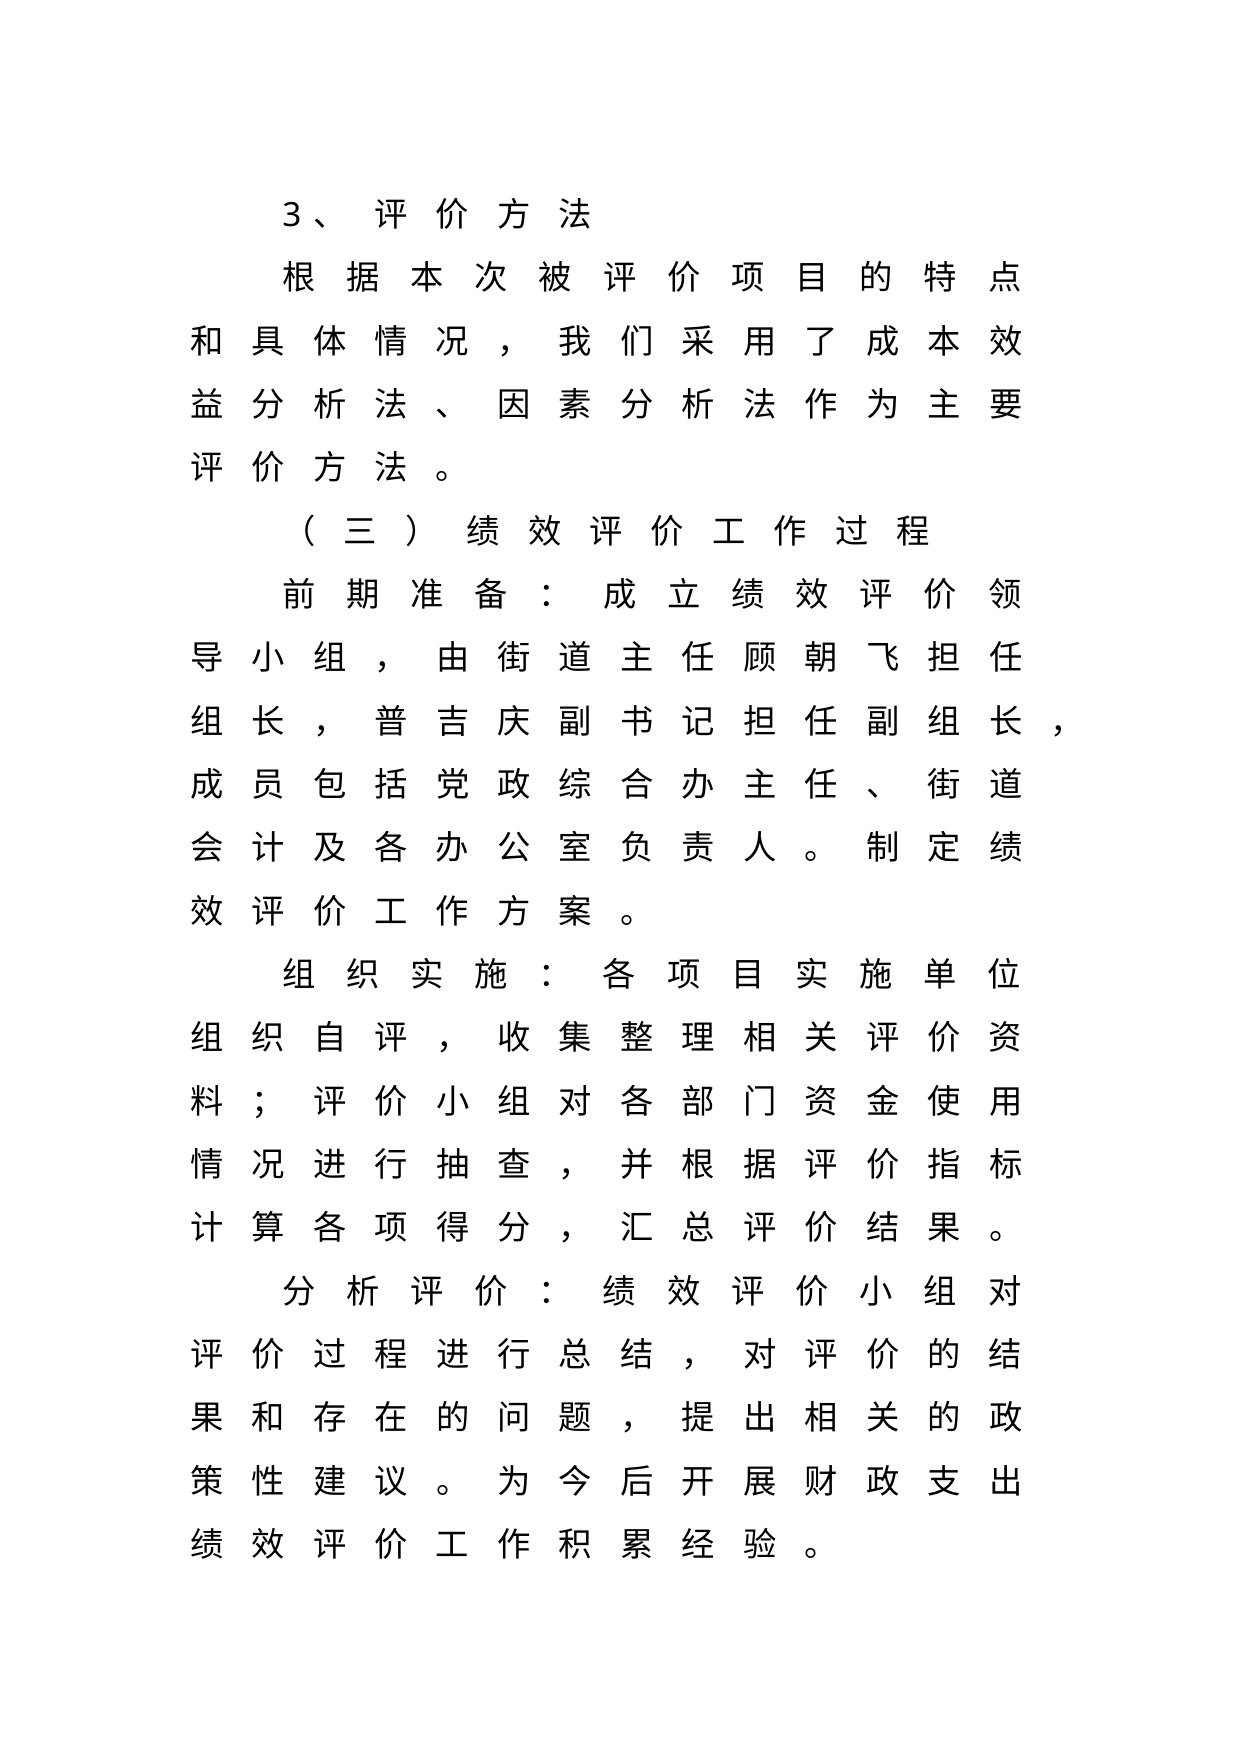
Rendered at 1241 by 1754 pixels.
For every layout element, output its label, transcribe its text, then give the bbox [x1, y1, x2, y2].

text 组织实施：各项目实施单位组织自评，收集整理相关评价资料；评价小组对各部门资金使用情况进行抽查，并根据评价指标计算各项得分，汇总评价结果。 [190, 940, 1050, 1257]
text 根据本次被评价项目的特点和具体情况，我们采用了成本效益分析法、因素分析法作为主要评价方法。 [190, 244, 1050, 497]
text 3、评价方法 [190, 180, 1050, 244]
text 分析评价：绩效评价小组对评价过程进行总结，对评价的结果和存在的问题，提出相关的政策性建议。为今后开展财政支出绩效评价工作积累经验。 [190, 1257, 1050, 1574]
text 前期准备：成立绩效评价领导小组，由街道主任顾朝飞担任组长，普吉庆副书记担任副组长，成员包括党政综合办主任、街道会计及各办公室负责人。制定绩效评价工作方案。 [190, 560, 1050, 940]
text （三）绩效评价工作过程 [190, 497, 1050, 560]
